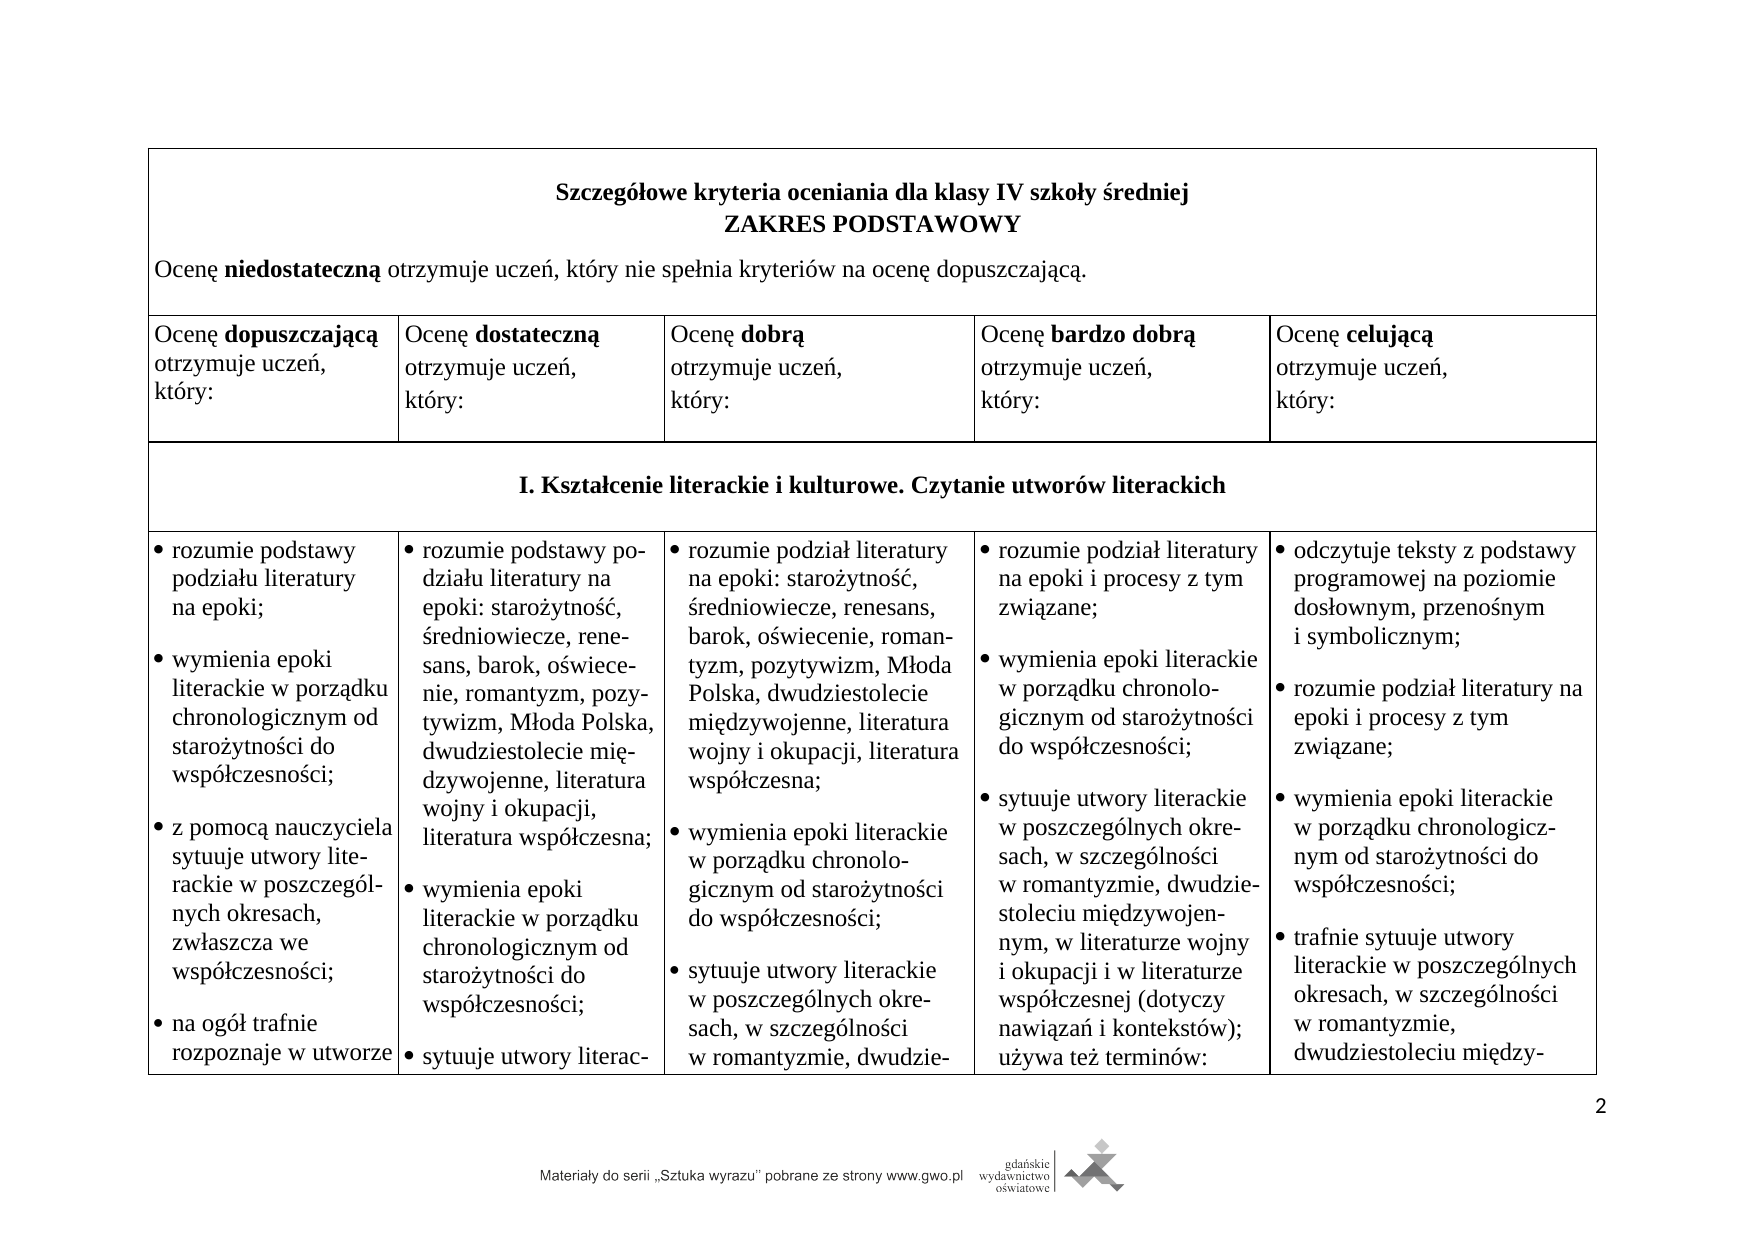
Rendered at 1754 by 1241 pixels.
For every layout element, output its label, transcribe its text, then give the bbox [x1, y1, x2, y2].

table_cell Szczegółowe kryteria oceniania dla klasy IV szkoły średniej ZAKRES PODSTAWOWY Ocenę niedostateczną otrzymuje uczeń, który nie spełnia kryteriów na ocenę dopuszczającą. [149, 149, 1596, 315]
table_cell Ocenę dopuszczającą otrzymuje uczeń, który: [149, 316, 398, 441]
table_cell Ocenę celującą otrzymuje uczeń, który: [1271, 316, 1596, 441]
table_cell Ocenę dobrą otrzymuje uczeń, który: [665, 316, 974, 441]
table_cell I. Kształcenie literackie i kulturowe. Czytanie utworów literackich [149, 443, 1596, 531]
table_cell Ocenę bardzo dobrą otrzymuje uczeń, który: [975, 316, 1269, 441]
picture [540, 1138, 1125, 1192]
table_cell Ocenę dostateczną otrzymuje uczeń, który: [399, 316, 664, 441]
